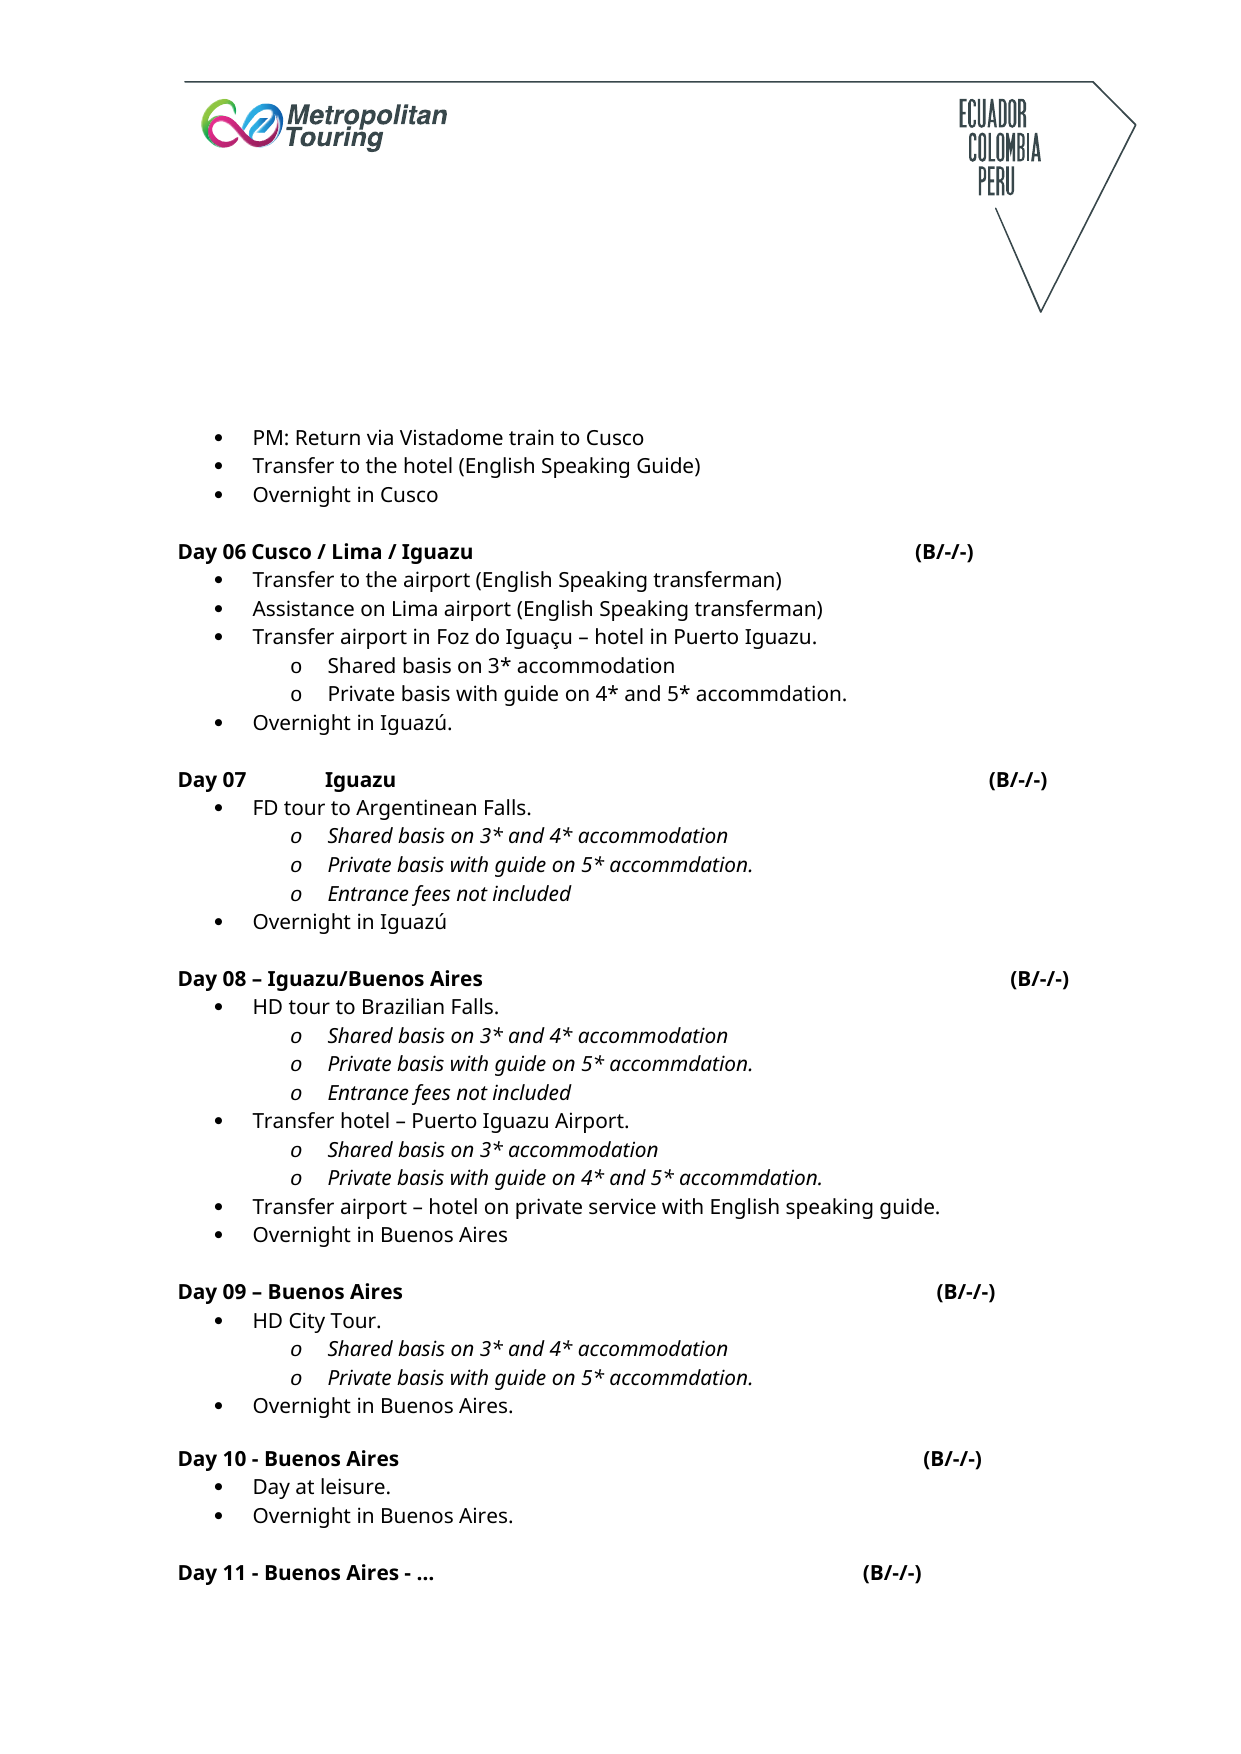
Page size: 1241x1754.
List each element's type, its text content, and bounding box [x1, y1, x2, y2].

text Day 06 Cusco / Lima / Iguazu (B/-/-) [177, 537, 1107, 565]
list Overnight in Iguazú. [215, 708, 1107, 736]
list Transfer airport – hotel on private service with English speaking guide. [215, 1192, 1107, 1221]
text Day 11 - Buenos Aires - … (B/-/-) [177, 1558, 1107, 1586]
list Assistance on Lima airport (English Speaking transferman) [215, 594, 1107, 622]
list Private basis with guide on 5* accommdation. [290, 850, 1107, 879]
list HD tour to Brazilian Falls. [215, 992, 1107, 1021]
list FD tour to Argentinean Falls. [215, 793, 1107, 822]
list HD City Tour. [215, 1306, 1107, 1334]
list Shared basis on 3* accommodation [290, 651, 1107, 679]
list Entrance fees not included [290, 879, 1107, 907]
list Overnight in Buenos Aires [215, 1221, 1107, 1249]
list Shared basis on 3* and 4* accommodation [290, 1334, 1107, 1363]
list Transfer airport in Foz do Iguaçu – hotel in Puerto Iguazu. [215, 622, 1107, 651]
list Private basis with guide on 4* and 5* accommdation. [290, 679, 1107, 708]
list Day at leisure. [215, 1472, 1107, 1501]
text Day 10 - Buenos Aires (B/-/-) [177, 1444, 1107, 1472]
text Day 09 – Buenos Aires (B/-/-) [177, 1277, 1107, 1306]
list Transfer hotel – Puerto Iguazu Airport. [215, 1107, 1107, 1135]
list Overnight in Buenos Aires. [215, 1501, 1107, 1529]
list Shared basis on 3* accommodation [290, 1135, 1107, 1163]
list Overnight in Iguazú [215, 907, 1107, 936]
list Private basis with guide on 5* accommdation. [290, 1363, 1107, 1391]
list PM: Return via Vistadome train to Cusco [215, 423, 1107, 452]
text Day 07 Iguazu (B/-/-) [177, 765, 1107, 793]
list Transfer to the hotel (English Speaking Guide) [215, 452, 1107, 480]
list Private basis with guide on 4* and 5* accommdation. [290, 1163, 1107, 1192]
list Transfer to the airport (English Speaking transferman) [215, 565, 1107, 594]
text Day 08 – Iguazu/Buenos Aires (B/-/-) [177, 964, 1107, 992]
list Shared basis on 3* and 4* accommodation [290, 1021, 1107, 1049]
list Entrance fees not included [290, 1078, 1107, 1107]
list Private basis with guide on 5* accommdation. [290, 1049, 1107, 1078]
list Shared basis on 3* and 4* accommodation [290, 822, 1107, 850]
list Overnight in Buenos Aires. [215, 1391, 1107, 1420]
list Overnight in Cusco [215, 480, 1107, 508]
